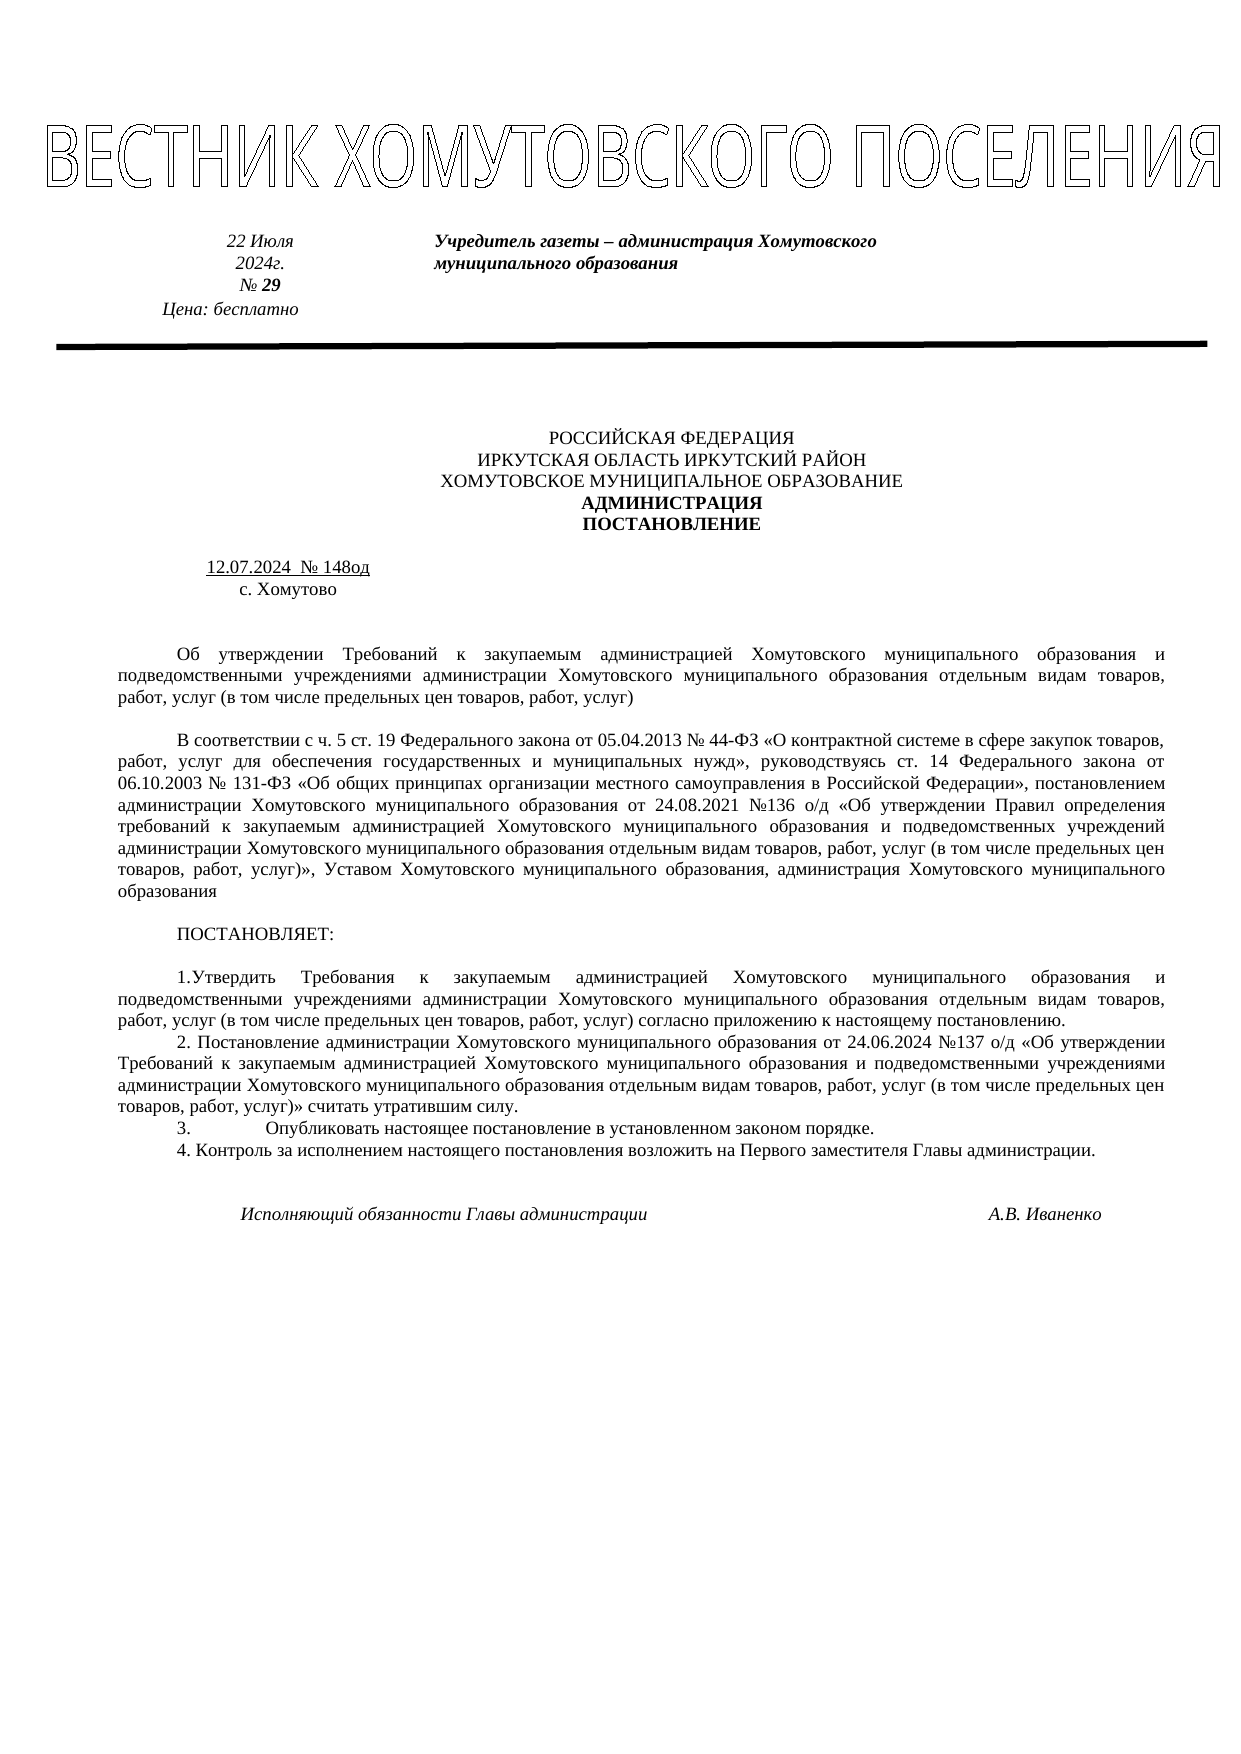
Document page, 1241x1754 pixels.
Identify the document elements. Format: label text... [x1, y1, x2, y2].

text 2. Постановление администрации Хомутовского муниципального образования от 24.06.2024 №137 о/д «Об утверждении Требований к закупаемым администрацией Хомутовского муниципального образования и подведомственными учреждениями администрации Хомутовского муниципального образования отдельным видам товаров, работ, услуг (в том числе предельных цен товаров, работ, услуг)» считать утратившим силу. [118, 1031, 1167, 1117]
table_header Учредитель газеты – администрация Хомутовского муниципального образования [379, 209, 1172, 298]
text Об утверждении Требований к закупаемым администрацией Хомутовского муниципального образования и подведомственными учреждениями администрации Хомутовского муниципального образования отдельным видам товаров, работ, услуг (в том числе предельных цен товаров, работ, услуг) [118, 643, 1167, 707]
text ПОСТАНОВЛЕНИЕ [162, 513, 1137, 535]
text АДМИНИСТРАЦИЯ [162, 492, 1137, 513]
text ПОСТАНОВЛЯЕТ: [118, 923, 1167, 944]
text 3. Опубликовать настоящее постановление в установленном законом порядке. [118, 1117, 1167, 1138]
text ХОМУТОВСКОЕ МУНИЦИПАЛЬНОЕ ОБРАЗОВАНИЕ [118, 470, 1181, 492]
text РОССИЙСКАЯ ФЕДЕРАЦИЯ [118, 427, 1181, 448]
text с. Хомутово [162, 578, 1137, 599]
text Исполняющий обязанности Главы администрации А.В. Иваненко [177, 1203, 1167, 1225]
text В соответствии с ч. 5 ст. 19 Федерального закона от 05.04.2013 № 44-ФЗ «О контрактной системе в сфере закупок товаров, работ, услуг для обеспечения государственных и муниципальных нужд», руководствуясь ст. 14 Федерального закона от 06.10.2003 № 131-ФЗ «Об общих принципах организации местного самоуправления в Российской Федерации», постановлением администрации Хомутовского муниципального образования от 24.08.2021 №136 о/д «Об утверждении Правил определения требований к закупаемым администрацией Хомутовского муниципального образования и подведомственных учреждений администрации Хомутовского муниципального образования отдельным видам товаров, работ, услуг (в том числе предельных цен товаров, работ, услуг)», Уставом Хомутовского муниципального образования, администрация Хомутовского муниципального образования [118, 729, 1167, 901]
text 1. Утвердить Требования к закупаемым администрацией Хомутовского муниципального образования и подведомственными учреждениями администрации Хомутовского муниципального образования отдельным видам товаров, работ, услуг (в том числе предельных цен товаров, работ, услуг) согласно приложению к настоящему постановлению. [118, 966, 1167, 1031]
text Цена: бесплатно [118, 298, 1152, 319]
text ИРКУТСКАЯ ОБЛАСТЬ ИРКУТСКИЙ РАЙОН [118, 448, 1181, 470]
text 12.07.2024 № 148од [162, 556, 1137, 578]
text 4. Контроль за исполнением настоящего постановления возложить на Первого заместителя Главы администрации. [118, 1138, 1167, 1160]
table_header 22 Июля 2024г. № 29 [112, 209, 378, 298]
